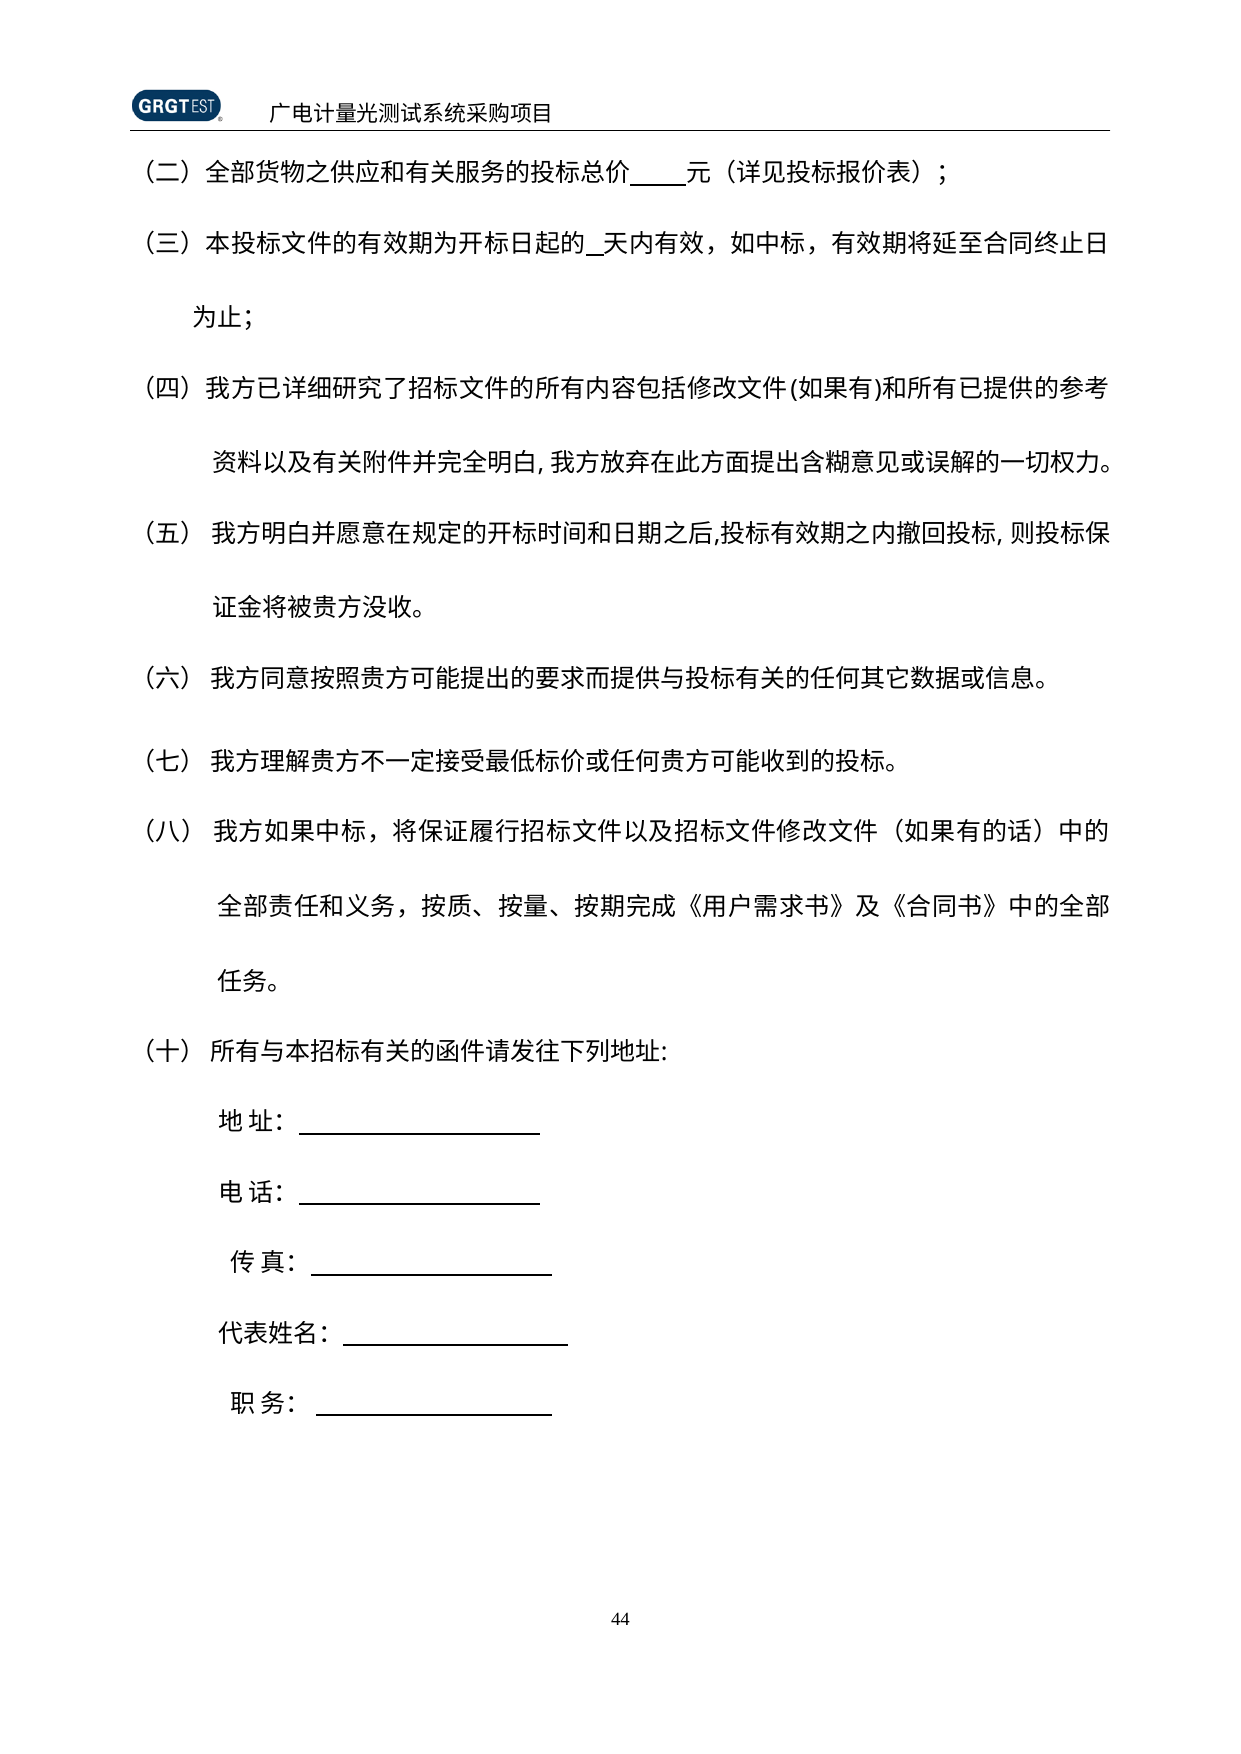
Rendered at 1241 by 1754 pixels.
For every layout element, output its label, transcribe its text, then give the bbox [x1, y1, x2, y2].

text 电 话： [205, 1158, 1110, 1223]
text （十） 所有与本招标有关的函件请发往下列地址: [130, 1017, 1110, 1082]
text （七） 我方理解贵方不一定接受最低标价或任何贵方可能收到的投标。 [130, 727, 1110, 792]
text 传 真： [205, 1228, 1110, 1293]
text （六） 我方同意按照贵方可能提出的要求而提供与投标有关的任何其它数据或信息。 [130, 644, 1110, 709]
text （四）我方已详细研究了招标文件的所有内容包括修改文件(如果有)和所有已提供的参考资料以及有关附件并完全明白, 我方放弃在此方面提出含糊意见或误解的一切权力。 [130, 354, 1110, 493]
text 代表姓名： [205, 1299, 1110, 1364]
picture [129, 88, 224, 122]
text （三）本投标文件的有效期为开标日起的 天内有效，如中标，有效期将延至合同终止日为止； [130, 209, 1110, 348]
text 职 务： [205, 1369, 1110, 1434]
text （八） 我方如果中标，将保证履行招标文件以及招标文件修改文件（如果有的话）中的全部责任和义务，按质、按量、按期完成《用户需求书》及《合同书》中的全部任务。 [130, 797, 1110, 1012]
text （五） 我方明白并愿意在规定的开标时间和日期之后,投标有效期之内撤回投标, 则投标保证金将被贵方没收。 [130, 499, 1110, 638]
text 地 址： [205, 1087, 1110, 1152]
text （二）全部货物之供应和有关服务的投标总价 元（详见投标报价表）； [130, 138, 1110, 203]
